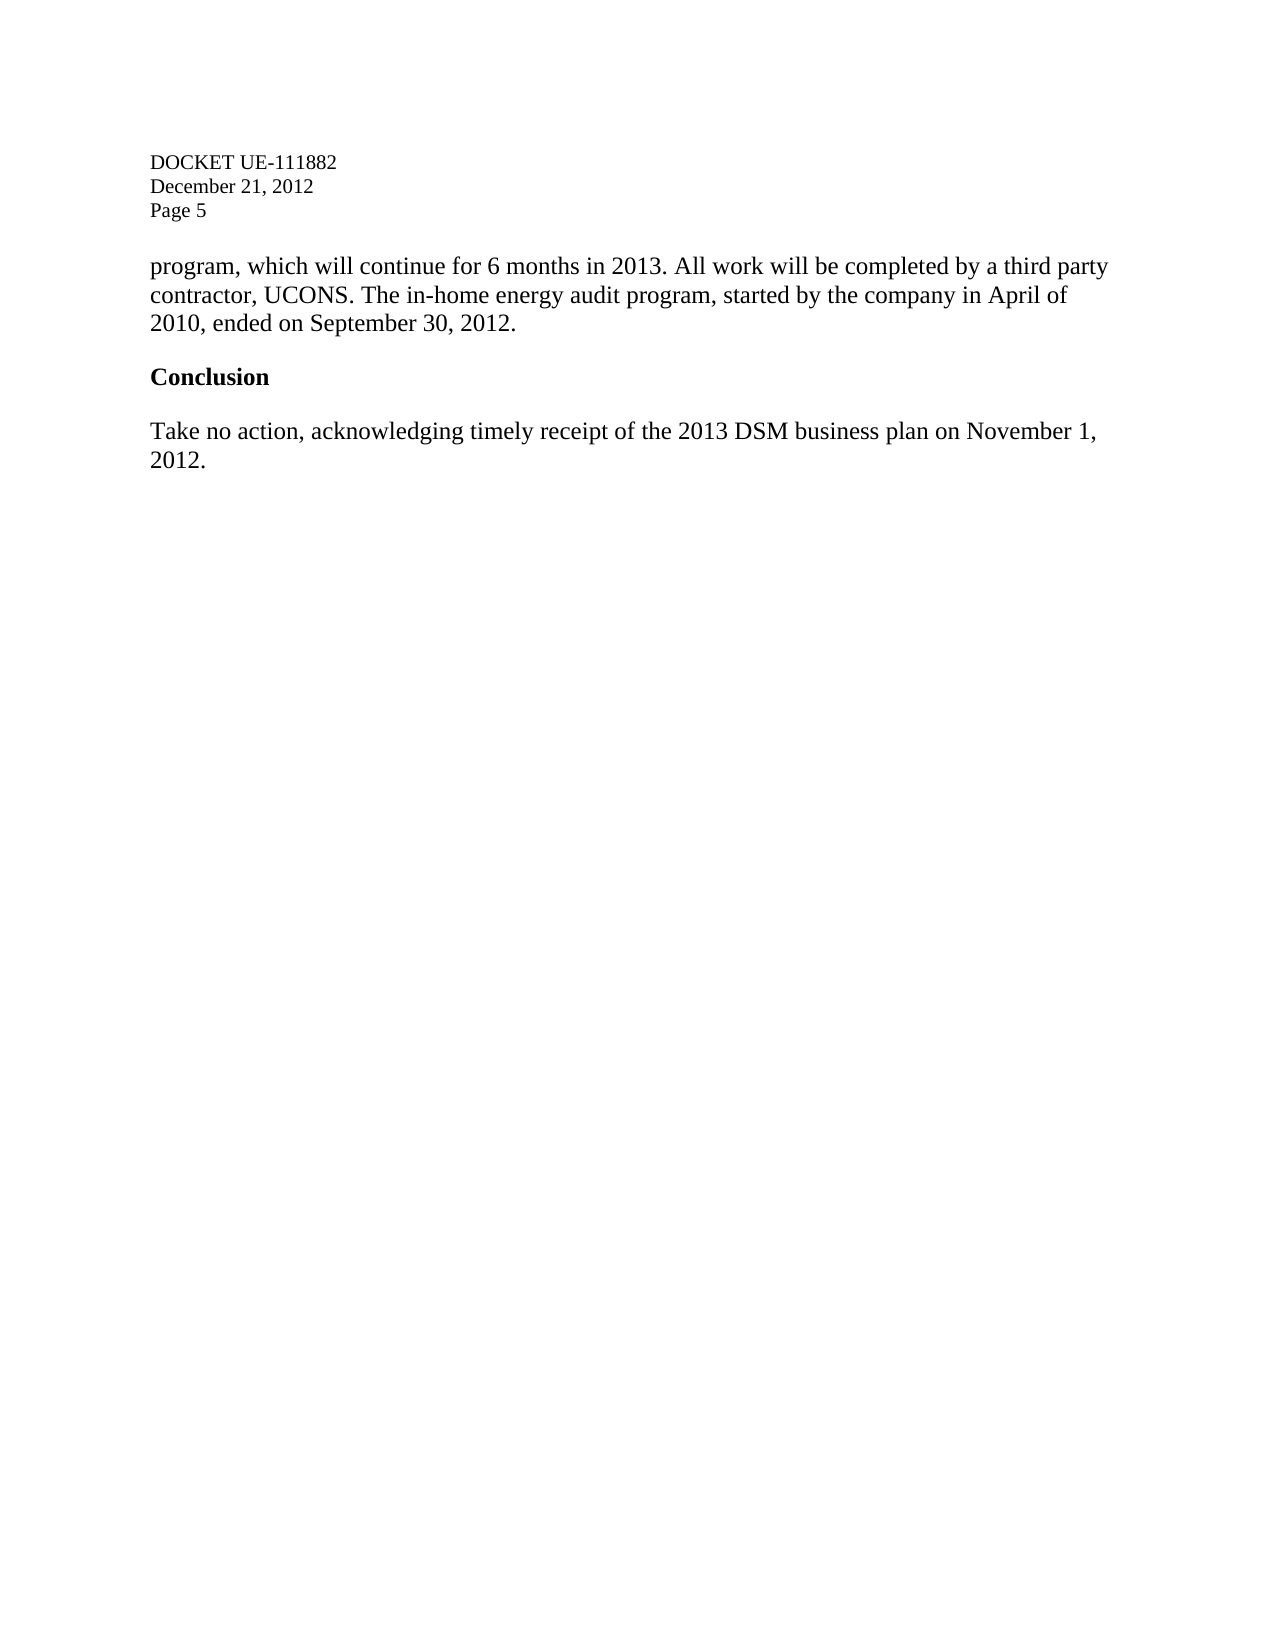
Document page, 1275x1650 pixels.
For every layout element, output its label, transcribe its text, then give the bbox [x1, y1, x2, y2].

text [150, 251, 1125, 337]
text Take no action, acknowledging timely receipt of the 2013 DSM business plan on November 1, 2012. [150, 416, 1125, 473]
subtitle Conclusion [150, 362, 1125, 391]
